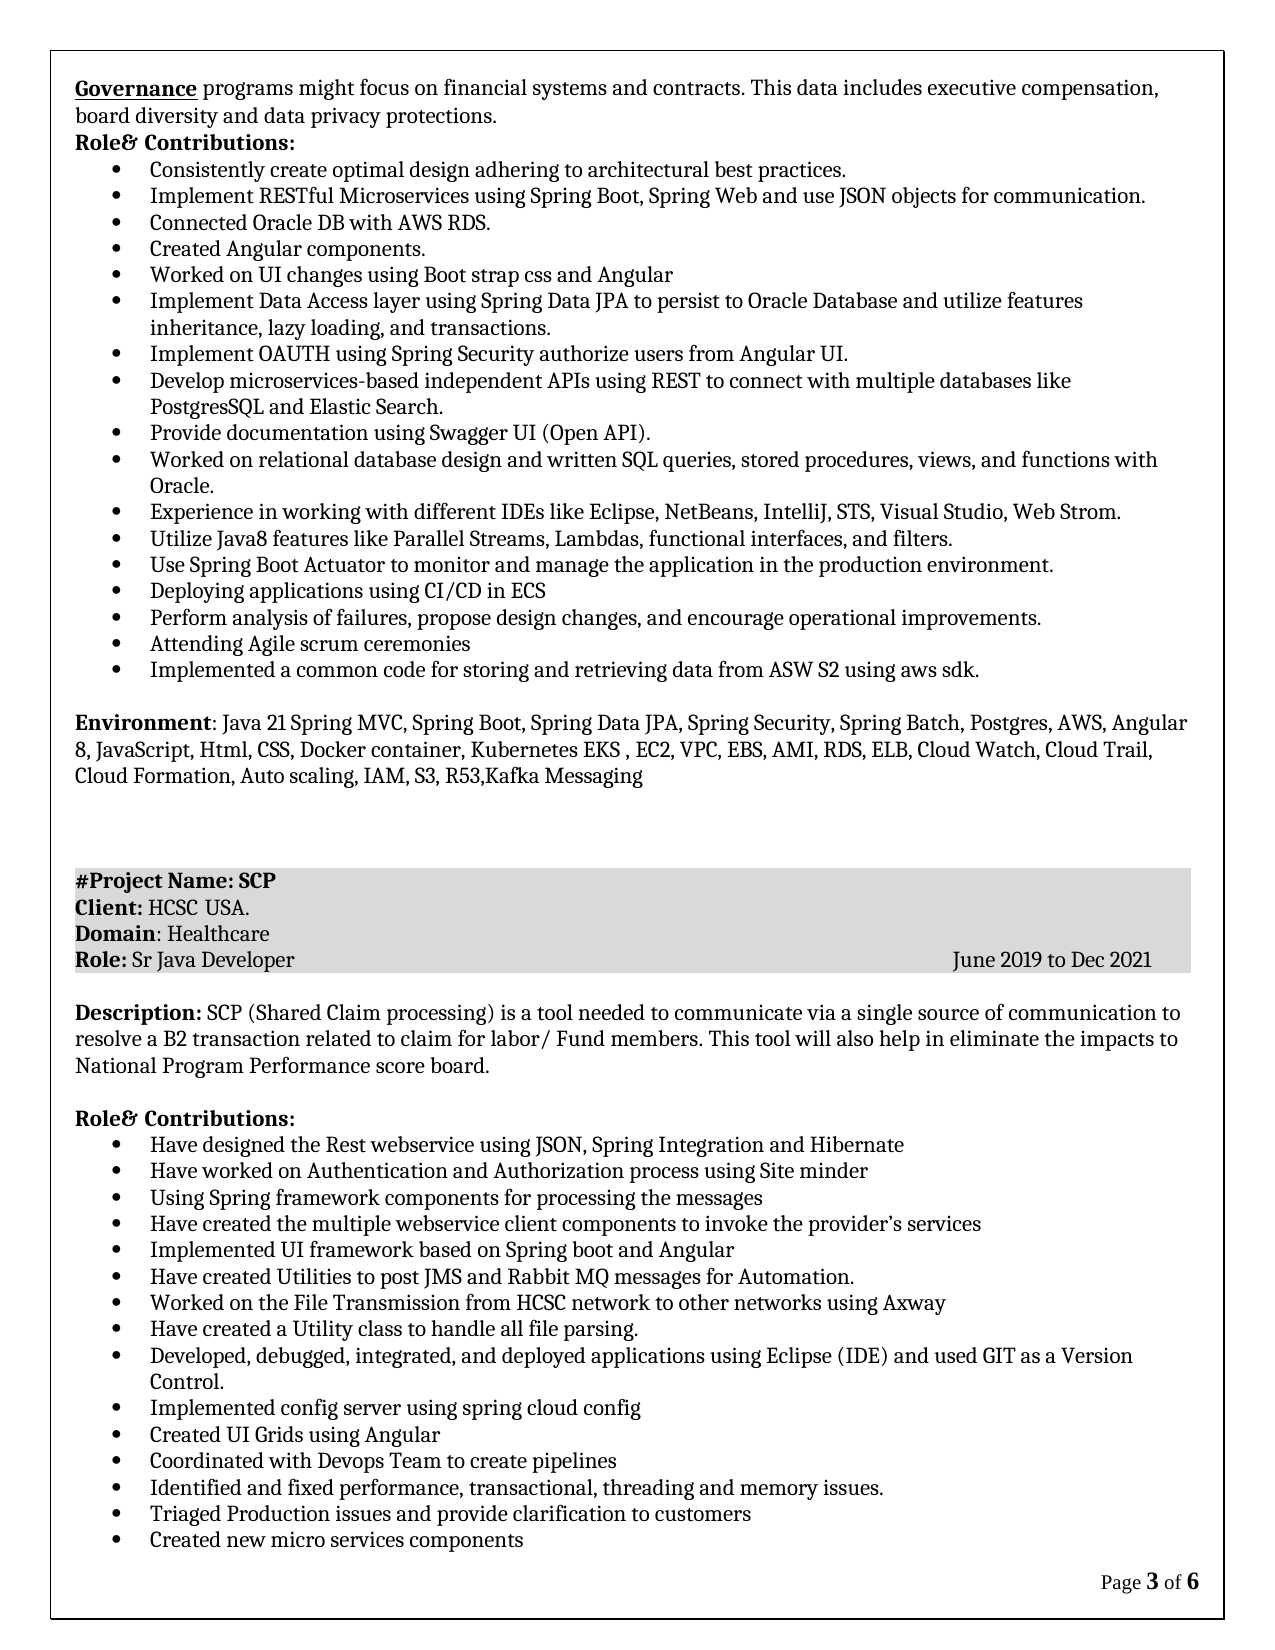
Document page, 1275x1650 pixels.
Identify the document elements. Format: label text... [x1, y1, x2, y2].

text Client: HCSC USA. [75, 894, 1191, 921]
text Description: SCP (Shared Claim processing) is a tool needed to communicate via a single source of communication to resolve a B2 transaction related to claim for labor/ Fund members. This tool will also help in eliminate the impacts to National Program Performance score board. [75, 1000, 1191, 1079]
list Created Angular components. [112, 236, 1191, 262]
list Develop microservices-based independent APIs using REST to connect with multiple databases like PostgresSQL and Elastic Search. [112, 367, 1191, 420]
text Domain: Healthcare [75, 921, 1191, 947]
text Governance programs might focus on financial systems and contracts. This data includes executive compensation, board diversity and data privacy protections. [75, 75, 1191, 129]
list Consistently create optimal design adhering to architectural best practices. [112, 157, 1191, 183]
list Worked on UI changes using Boot strap css and Angular [112, 262, 1191, 288]
list Deploying applications using CI/CD in ECS [112, 578, 1191, 604]
list Developed, debugged, integrated, and deployed applications using Eclipse (IDE) and used GIT as a Version Control. [112, 1342, 1199, 1395]
list Created UI Grids using Angular [112, 1422, 1191, 1448]
list Have created Utilities to post JMS and Rabbit MQ messages for Automation. [112, 1263, 1191, 1290]
list Implemented config server using spring cloud config [112, 1395, 1191, 1422]
list Connected Oracle DB with AWS RDS. [112, 209, 1191, 236]
list Provide documentation using Swagger UI (Open API). [112, 420, 1191, 446]
list Created new micro services components [112, 1527, 1191, 1553]
list Worked on relational database design and written SQL queries, stored procedures, views, and functions with Oracle. [112, 446, 1199, 499]
list Use Spring Boot Actuator to monitor and manage the application in the production environment. [112, 552, 1191, 578]
list Identified and fixed performance, transactional, threading and memory issues. [112, 1474, 1199, 1501]
list Have created a Utility class to handle all file parsing. [112, 1316, 1191, 1342]
list Triaged Production issues and provide clarification to customers [112, 1501, 1191, 1527]
text Role& Contributions: [75, 1105, 1191, 1132]
list Attending Agile scrum ceremonies [112, 631, 1191, 657]
list Environment: Java 21 Spring MVC, Spring Boot, Spring Data JPA, Spring Security, Spring Batch, Postgres, AWS, Angular 8, JavaScript, Html, CSS, Docker container, Kubernetes EKS , EC2, VPC, EBS, AMI, RDS, ELB, Cloud Watch, Cloud Trail, Cloud Formation, Auto scaling, IAM, S3, R53,Kafka Messaging [75, 710, 1191, 789]
list Implemented a common code for storing and retrieving data from ASW S2 using aws sdk. [112, 657, 1191, 684]
text #Project Name: SCP [75, 868, 1191, 894]
list Have worked on Authentication and Authorization process using Site minder [112, 1158, 1191, 1184]
list Implement RESTful Microservices using Spring Boot, Spring Web and use JSON objects for communication. [112, 183, 1191, 209]
list Experience in working with different IDEs like Eclipse, NetBeans, IntelliJ, STS, Visual Studio, Web Strom. [112, 499, 1199, 526]
list Have designed the Rest webservice using JSON, Spring Integration and Hibernate [112, 1132, 1191, 1158]
list Implement OAUTH using Spring Security authorize users from Angular UI. [112, 341, 1191, 367]
list Implemented UI framework based on Spring boot and Angular [112, 1237, 1191, 1263]
list Perform analysis of failures, propose design changes, and encourage operational improvements. [112, 604, 1191, 631]
text Role: Sr Java Developer June 2019 to Dec 2021 [75, 947, 1191, 973]
list Have created the multiple webservice client components to invoke the provider’s services [112, 1211, 1191, 1237]
list Utilize Java8 features like Parallel Streams, Lambdas, functional interfaces, and filters. [112, 526, 1191, 552]
list Worked on the File Transmission from HCSC network to other networks using Axway [112, 1290, 1191, 1316]
list Implement Data Access layer using Spring Data JPA to persist to Oracle Database and utilize features inheritance, lazy loading, and transactions. [112, 288, 1191, 341]
list Using Spring framework components for processing the messages [112, 1184, 1191, 1211]
text Role& Contributions: [75, 129, 1191, 157]
list Coordinated with Devops Team to create pipelines [112, 1448, 1191, 1474]
